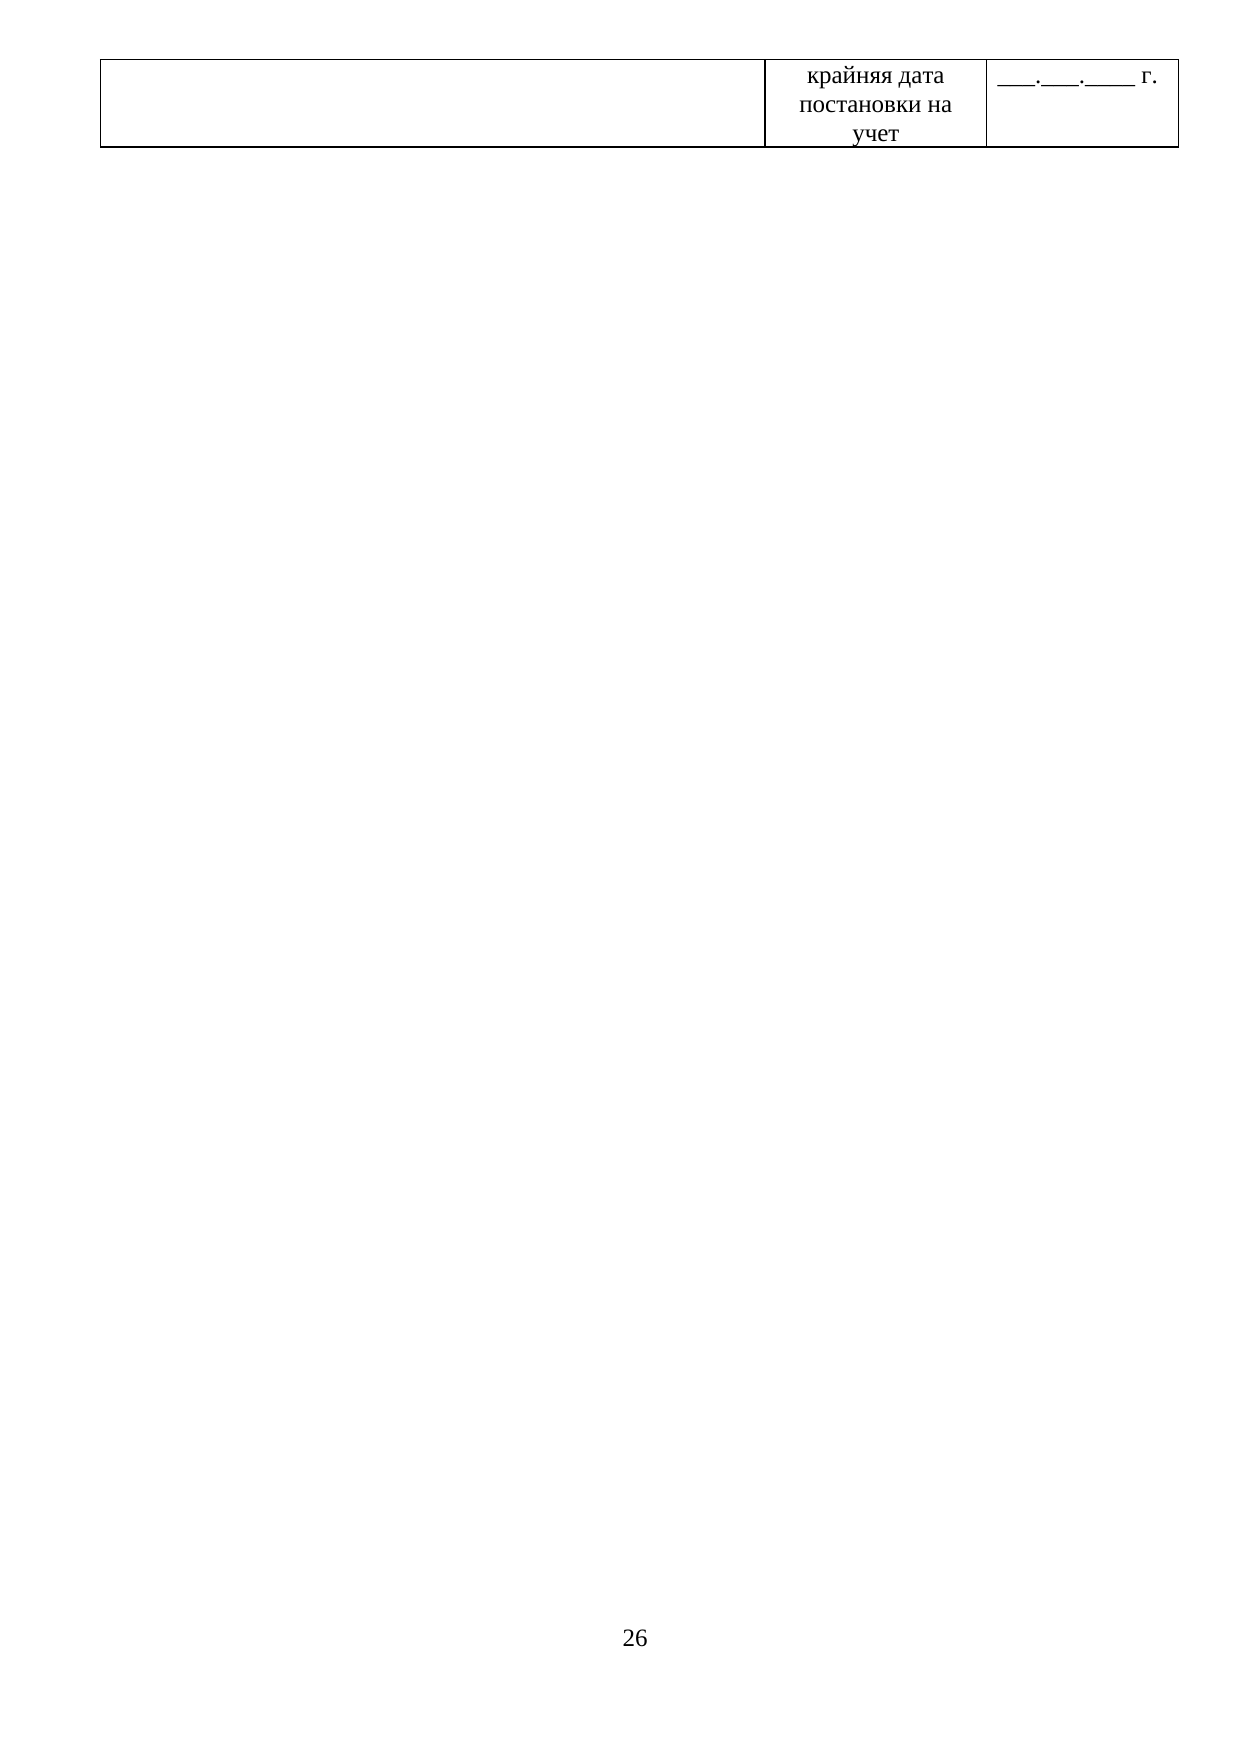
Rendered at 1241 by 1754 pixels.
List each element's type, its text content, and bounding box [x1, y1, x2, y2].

table_cell ___.___.____ г. [987, 60, 1178, 146]
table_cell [101, 60, 764, 146]
table_cell крайняя дата постановки на учет [766, 60, 986, 146]
